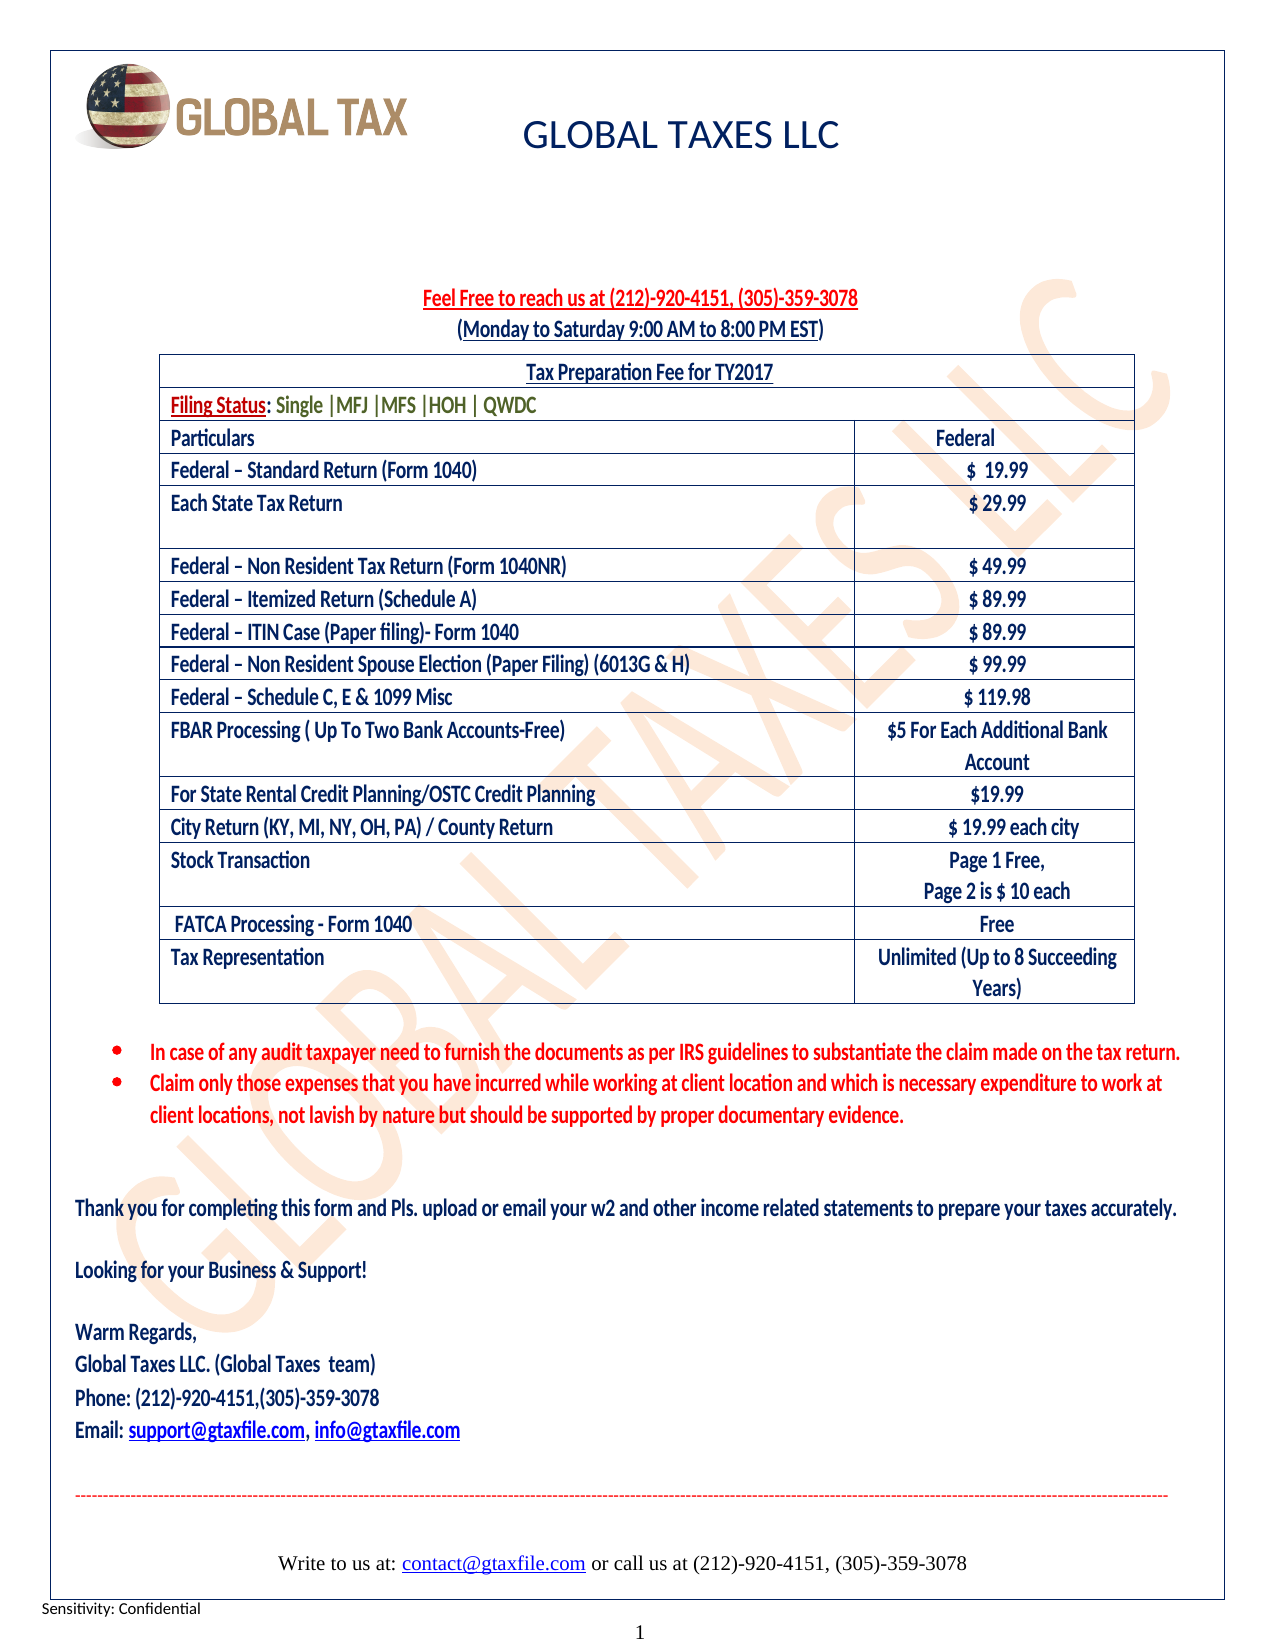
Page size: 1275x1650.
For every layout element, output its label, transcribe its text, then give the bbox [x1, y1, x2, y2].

table_cell Federal – Non Resident Spouse Election (Paper Filing) (6013G & H) [160, 648, 854, 679]
table_cell For State Rental Credit Planning/OSTC Credit Planning [160, 777, 854, 809]
table_cell $ 99.99 [855, 648, 1134, 679]
text Global Taxes LLC. (Global Taxes team) [75, 1347, 1206, 1378]
table_cell $19.99 [855, 777, 1134, 809]
text Email: support@gtaxfile.com, info@gtaxfile.com [75, 1413, 1206, 1444]
table_cell Federal – Non Resident Tax Return (Form 1040NR) [160, 549, 854, 581]
table_cell Federal [855, 421, 1134, 452]
table_cell Stock Transaction [160, 843, 854, 906]
table_cell Free [855, 907, 1134, 939]
table_cell Each State Tax Return [160, 486, 854, 548]
table_cell Federal – Standard Return (Form 1040) [160, 454, 854, 485]
table_cell $5 For Each Additional Bank Account [855, 713, 1134, 776]
text Looking for your Business & Support! [75, 1253, 1206, 1284]
table_cell $ 19.99 each city [855, 810, 1134, 842]
table_cell FBAR Processing ( Up To Two Bank Accounts-Free) [160, 713, 854, 776]
table_cell Tax Representation [160, 940, 854, 1003]
table_cell $ 49.99 [855, 549, 1134, 581]
picture [75, 63, 408, 149]
table_cell FATCA Processing - Form 1040 [160, 907, 854, 939]
list Claim only those expenses that you have incurred while working at client location and which is necessary expenditure to work at client locations, not lavish by nature but should be supported by proper documentary evidence. [112, 1066, 1206, 1130]
table_cell Unlimited (Up to 8 Succeeding Years) [855, 940, 1134, 1003]
table_cell City Return (KY, MI, NY, OH, PA) / County Return [160, 810, 854, 842]
text Phone: (212)-920-4151,(305)-359-3078 [75, 1381, 1206, 1413]
table_cell Particulars [160, 421, 854, 452]
table_cell $ 89.99 [855, 582, 1134, 614]
list In case of any audit taxpayer need to furnish the documents as per IRS guidelines to substantiate the claim made on the tax return. [112, 1035, 1206, 1066]
table_cell Page 1 Free, Page 2 is $ 10 each [855, 843, 1134, 906]
table_cell Filing Status: Single |MFJ |MFS |HOH | QWDC [160, 388, 1134, 420]
text Feel Free to reach us at (212)-920-4151, (305)-359-3078 [75, 281, 1206, 312]
table_cell Federal – Schedule C, E & 1099 Misc [160, 680, 854, 712]
table_cell $ 119.98 [855, 680, 1134, 712]
table_cell $ 19.99 [855, 454, 1134, 485]
text Warm Regards, [75, 1315, 1206, 1347]
table_cell $ 89.99 [855, 615, 1134, 646]
table_header Tax Preparation Fee for TY2017 [160, 355, 1134, 387]
table_cell Federal – ITIN Case (Paper filing)- Form 1040 [160, 615, 854, 646]
table_cell Federal – Itemized Return (Schedule A) [160, 582, 854, 614]
text (Monday to Saturday 9:00 AM to 8:00 PM EST) [75, 312, 1206, 344]
table_cell $ 29.99 [855, 486, 1134, 548]
text Thank you for completing this form and Pls. upload or email your w2 and other income related statements to prepare your taxes accurately. [75, 1191, 1206, 1222]
